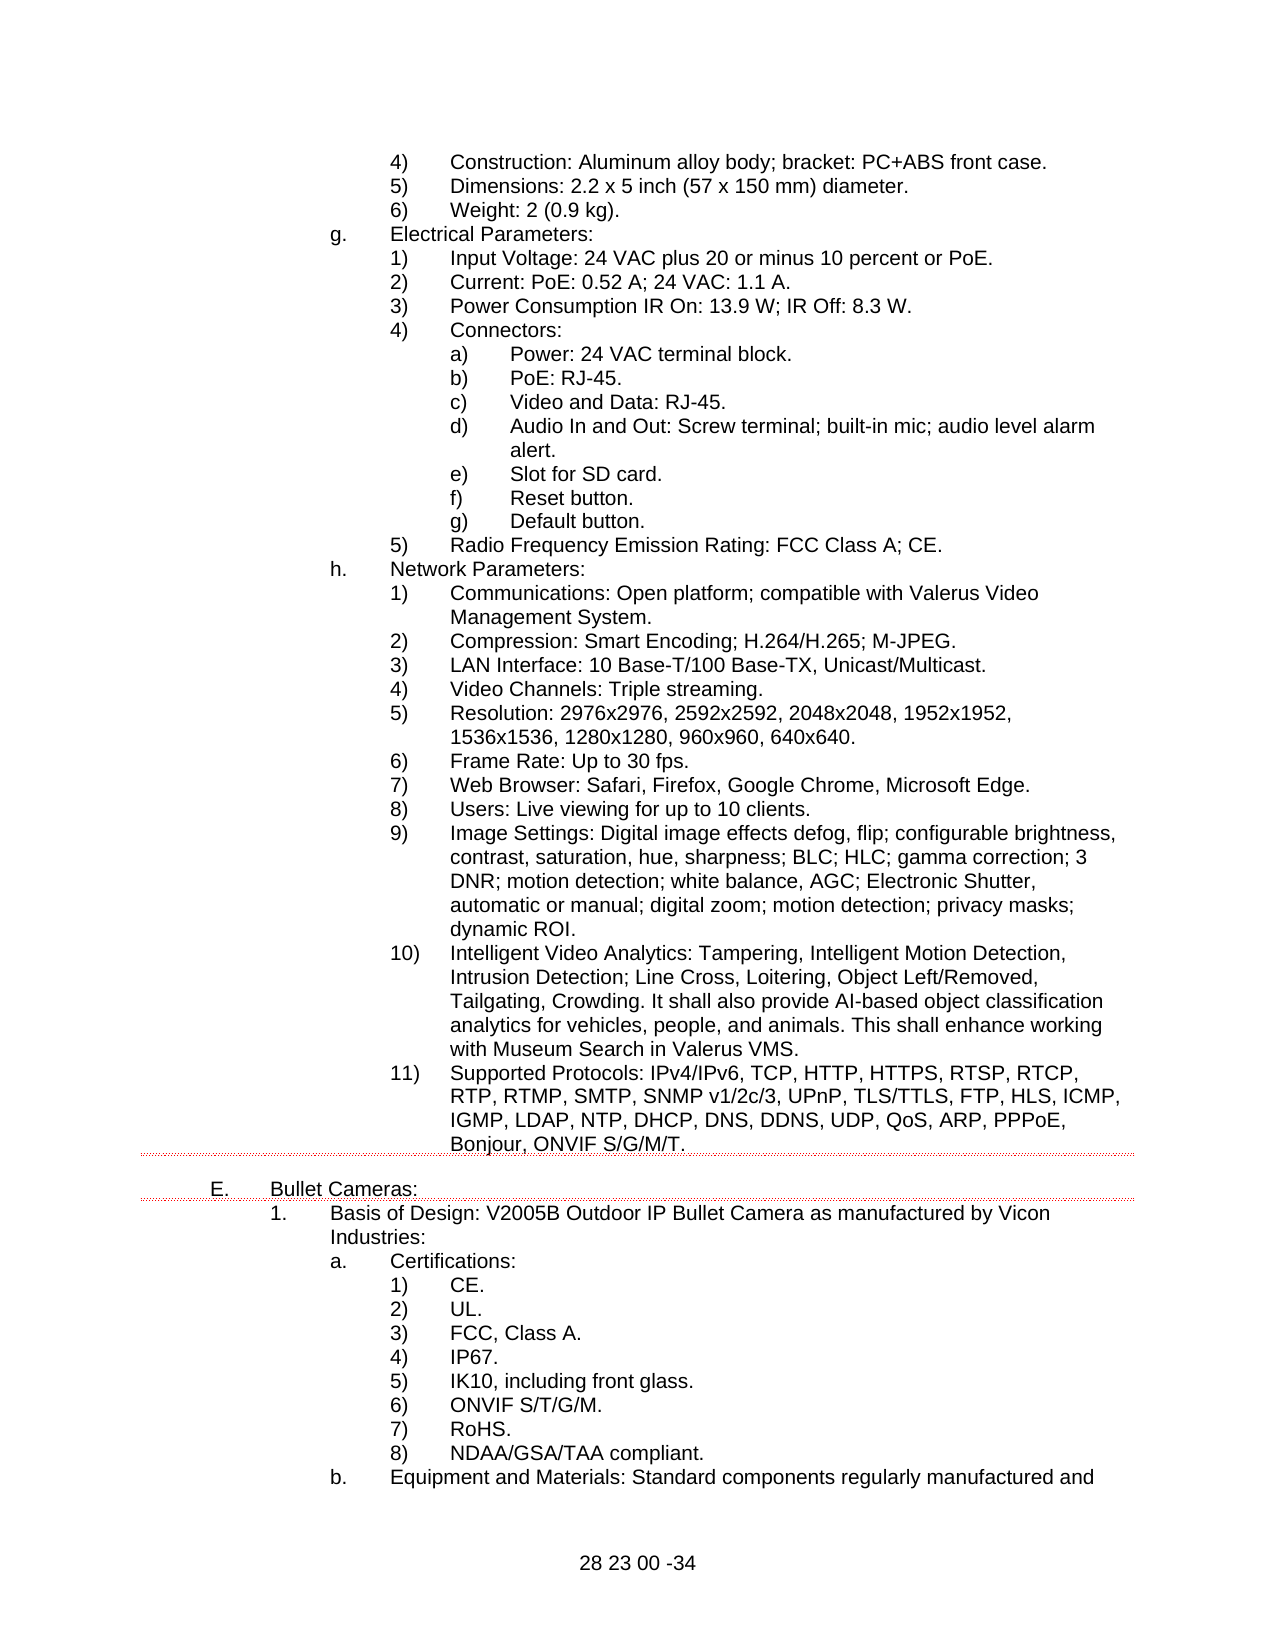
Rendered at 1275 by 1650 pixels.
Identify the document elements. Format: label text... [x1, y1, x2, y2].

list Resolution: 2976x2976, 2592x2592, 2048x2048, 1952x1952, 1536x1536, 1280x1280, 960x960, 640x640. [390, 701, 1125, 749]
list Audio In and Out: Screw terminal; built-in mic; audio level alarm alert. [450, 413, 1125, 461]
list Radio Frequency Emission Rating: FCC Class A; CE. [390, 533, 1125, 557]
list Weight: 2 (0.9 kg). [390, 198, 1125, 222]
list Supported Protocols: IPv4/IPv6, TCP, HTTP, HTTPS, RTSP, RTCP, RTP, RTMP, SMTP, SNMP v1/2c/3, UPnP, TLS/TTLS, FTP, HLS, ICMP, IGMP, LDAP, NTP, DHCP, DNS, DDNS, UDP, QoS, ARP, PPPoE, Bonjour, ONVIF S/G/M/T. [390, 1060, 1125, 1156]
list Basis of Design: V2005B Outdoor IP Bullet Camera as manufactured by Vicon Industries: [270, 1201, 1125, 1249]
list Construction: Aluminum alloy body; bracket: PC+ABS front case. [390, 150, 1125, 174]
list RoHS. [390, 1417, 1125, 1441]
list Default button. [450, 509, 1125, 533]
list Electrical Parameters: [330, 222, 1125, 246]
list PoE: RJ-45. [450, 366, 1125, 389]
list Video and Data: RJ-45. [450, 389, 1125, 413]
list IK10, including front glass. [390, 1369, 1125, 1393]
list Frame Rate: Up to 30 fps. [390, 749, 1125, 773]
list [330, 1464, 1125, 1488]
list Users: Live viewing for up to 10 clients. [390, 797, 1125, 821]
list Intelligent Video Analytics: Tampering, Intelligent Motion Detection, Intrusion Detection; Line Cross, Loitering, Object Left/Removed, Tailgating, Crowding. It shall also provide AI-based object classification analytics for vehicles, people, and animals. This shall enhance working with Museum Search in Valerus VMS. [390, 941, 1125, 1060]
list Compression: Smart Encoding; H.264/H.265; M-JPEG. [390, 629, 1125, 653]
list Reset button. [450, 485, 1125, 509]
list FCC, Class A. [390, 1321, 1125, 1345]
list Bullet Cameras: [210, 1177, 1125, 1201]
list CE. [390, 1273, 1125, 1297]
list Power: 24 VAC terminal block. [450, 342, 1125, 366]
list Power Consumption IR On: 13.9 W; IR Off: 8.3 W. [390, 294, 1125, 318]
list ONVIF S/T/G/M. [390, 1393, 1125, 1417]
list Connectors: [390, 318, 1125, 342]
list IP67. [390, 1345, 1125, 1369]
list Slot for SD card. [450, 461, 1125, 485]
list Network Parameters: [330, 557, 1125, 581]
list Input Voltage: 24 VAC plus 20 or minus 10 percent or PoE. [390, 246, 1125, 270]
list Communications: Open platform; compatible with Valerus Video Management System. [390, 581, 1125, 629]
list NDAA/GSA/TAA compliant. [390, 1441, 1125, 1464]
list Image Settings: Digital image effects defog, flip; configurable brightness, contrast, saturation, hue, sharpness; BLC; HLC; gamma correction; 3 DNR; motion detection; white balance, AGC; Electronic Shutter, automatic or manual; digital zoom; motion detection; privacy masks; dynamic ROI. [390, 821, 1125, 941]
list LAN Interface: 10 Base-T/100 Base-TX, Unicast/Multicast. [390, 653, 1125, 677]
list Web Browser: Safari, Firefox, Google Chrome, Microsoft Edge. [390, 773, 1125, 797]
list Video Channels: Triple streaming. [390, 677, 1125, 701]
list Dimensions: 2.2 x 5 inch (57 x 150 mm) diameter. [390, 174, 1125, 198]
list UL. [390, 1297, 1125, 1321]
list Current: PoE: 0.52 A; 24 VAC: 1.1 A. [390, 270, 1125, 294]
list Certifications: [330, 1249, 1125, 1273]
